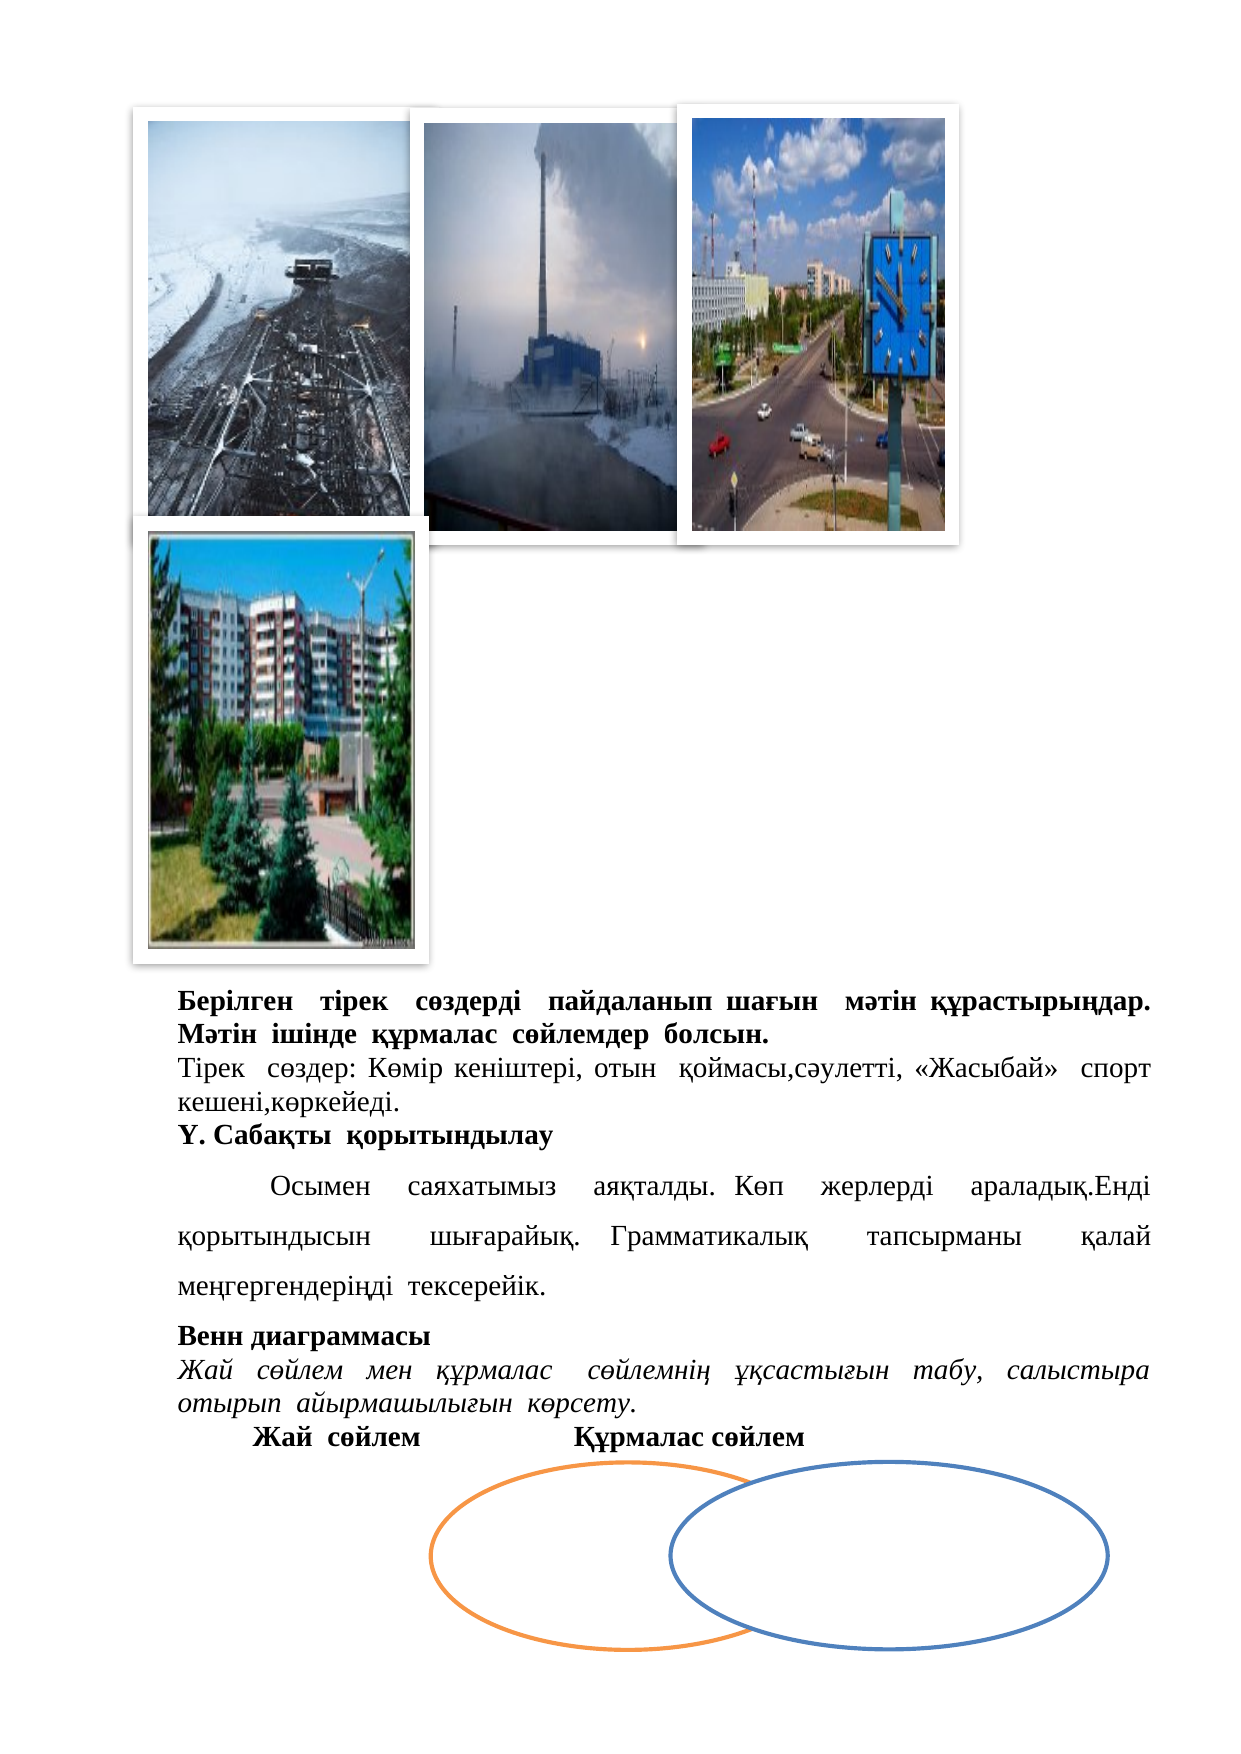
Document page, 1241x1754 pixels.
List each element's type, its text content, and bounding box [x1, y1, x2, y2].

picture [148, 121, 410, 516]
text Берілген тірек сөздерді пайдаланып шағын мәтін құрастырыңдар. Мәтін ішінде құрмалас сөйлемдер болсын. [177, 983, 1152, 1050]
list Жай сөйлем Құрмалас сөйлем [252, 1419, 1152, 1453]
text Ү. Сабақты қорытындылау [177, 1117, 1152, 1151]
picture [692, 118, 945, 531]
picture [148, 531, 415, 949]
picture [424, 123, 677, 531]
text Тірек сөздер: Көмір кеніштері, отын қоймасы,сәулетті, «Жасыбай» спорт кешені,көркейеді. [177, 1050, 1152, 1117]
text Венн диаграммасы [177, 1318, 1152, 1352]
text Осымен саяхатымыз аяқталды. Көп жерлерді араладық.Енді қорытындысын шығарайық. Грамматикалық тапсырманы қалай меңгергендеріңді тексерейік. [177, 1168, 1152, 1302]
text Жай сөйлем мен құрмалас сөйлемнің ұқсастығын табу, салыстыра отырып айырмашылығын көрсету. [177, 1352, 1152, 1419]
